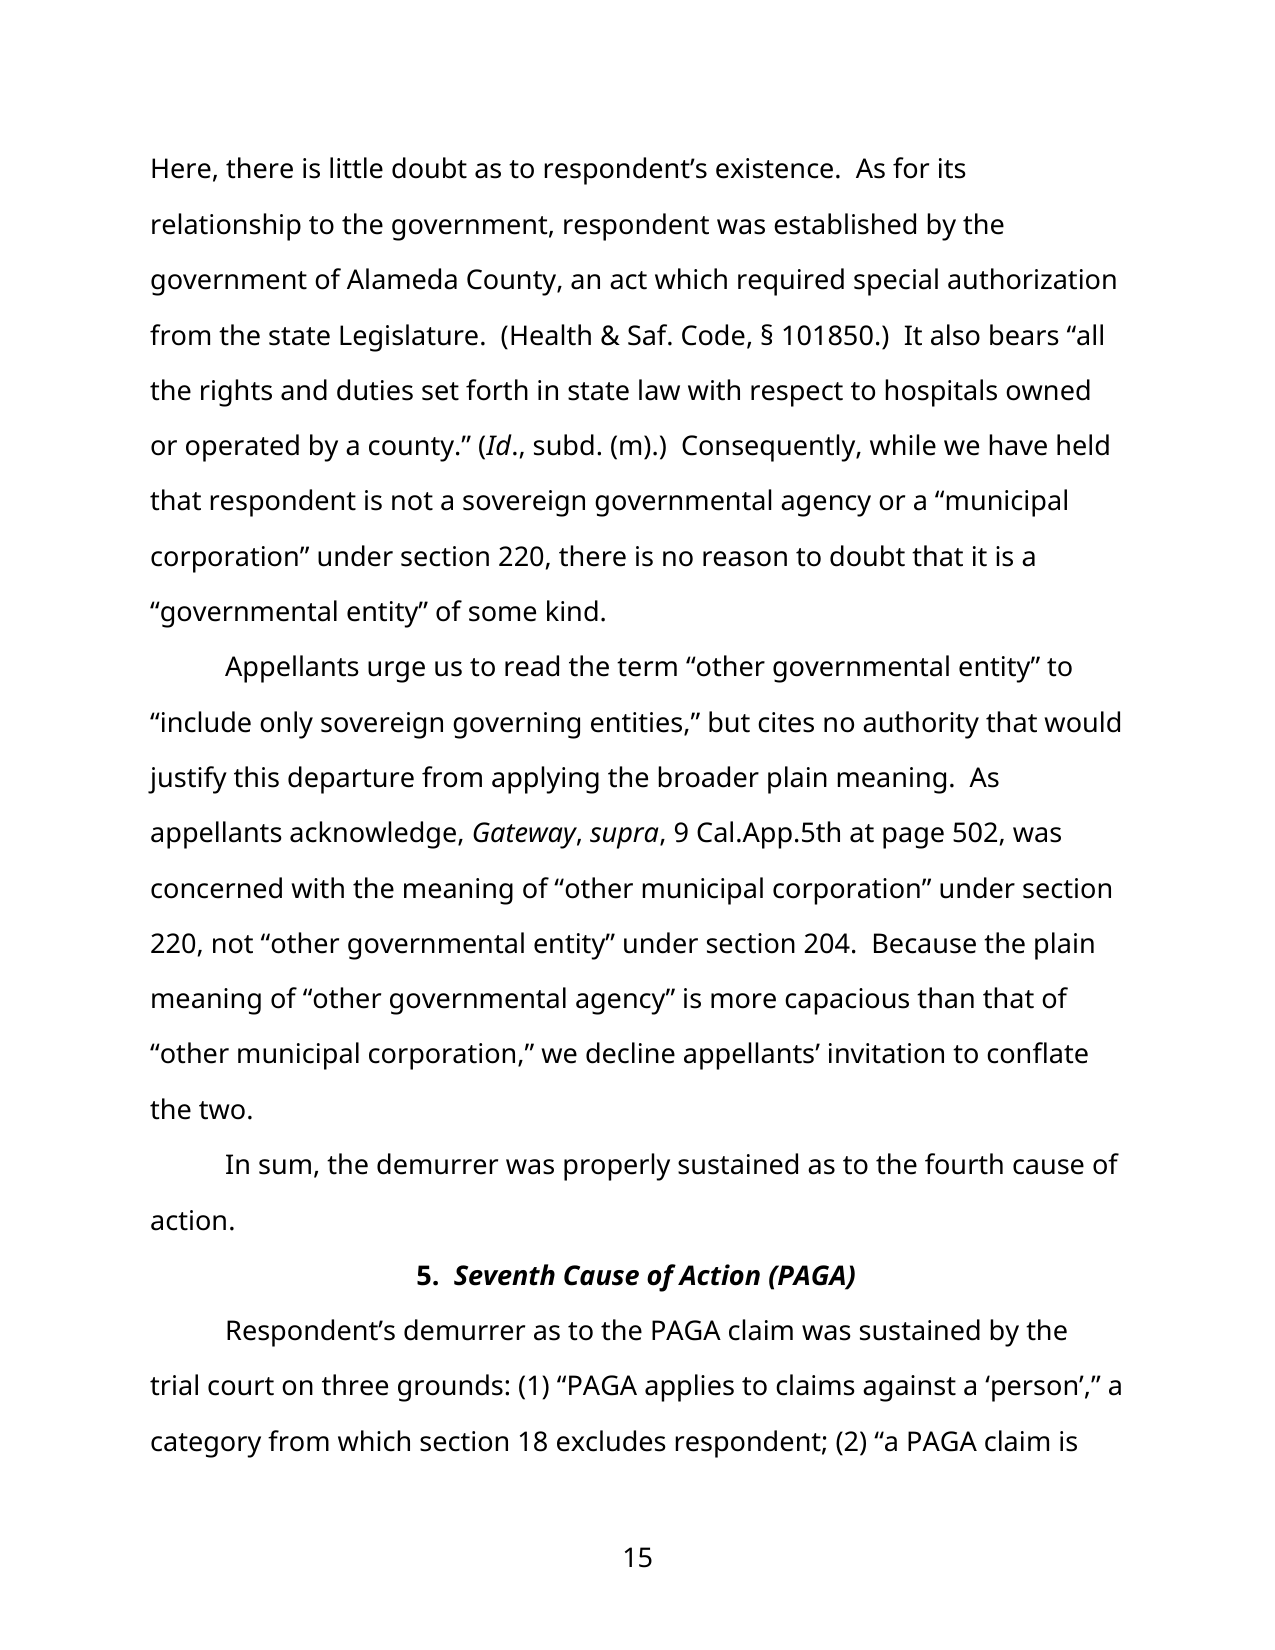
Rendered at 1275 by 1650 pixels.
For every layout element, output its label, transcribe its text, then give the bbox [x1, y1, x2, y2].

text Appellants urge us to read the term “other governmental entity” to “include only sovereign governing entities,” but cites no authority that would justify this departure from applying the broader plain meaning. As appellants acknowledge, Gateway, supra, 9 Cal.App.5th at page 502, was concerned with the meaning of “other municipal corporation” under section 220, not “other governmental entity” under section 204. Because the plain meaning of “other governmental agency” is more capacious than that of “other municipal corporation,” we decline appellants’ invitation to conflate the two. [150, 648, 1125, 1127]
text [150, 150, 1125, 629]
text 5. Seventh Cause of Action (PAGA) [150, 1256, 1125, 1293]
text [150, 1312, 1125, 1459]
text In sum, the demurrer was properly sustained as to the fourth cause of action. [150, 1146, 1125, 1238]
